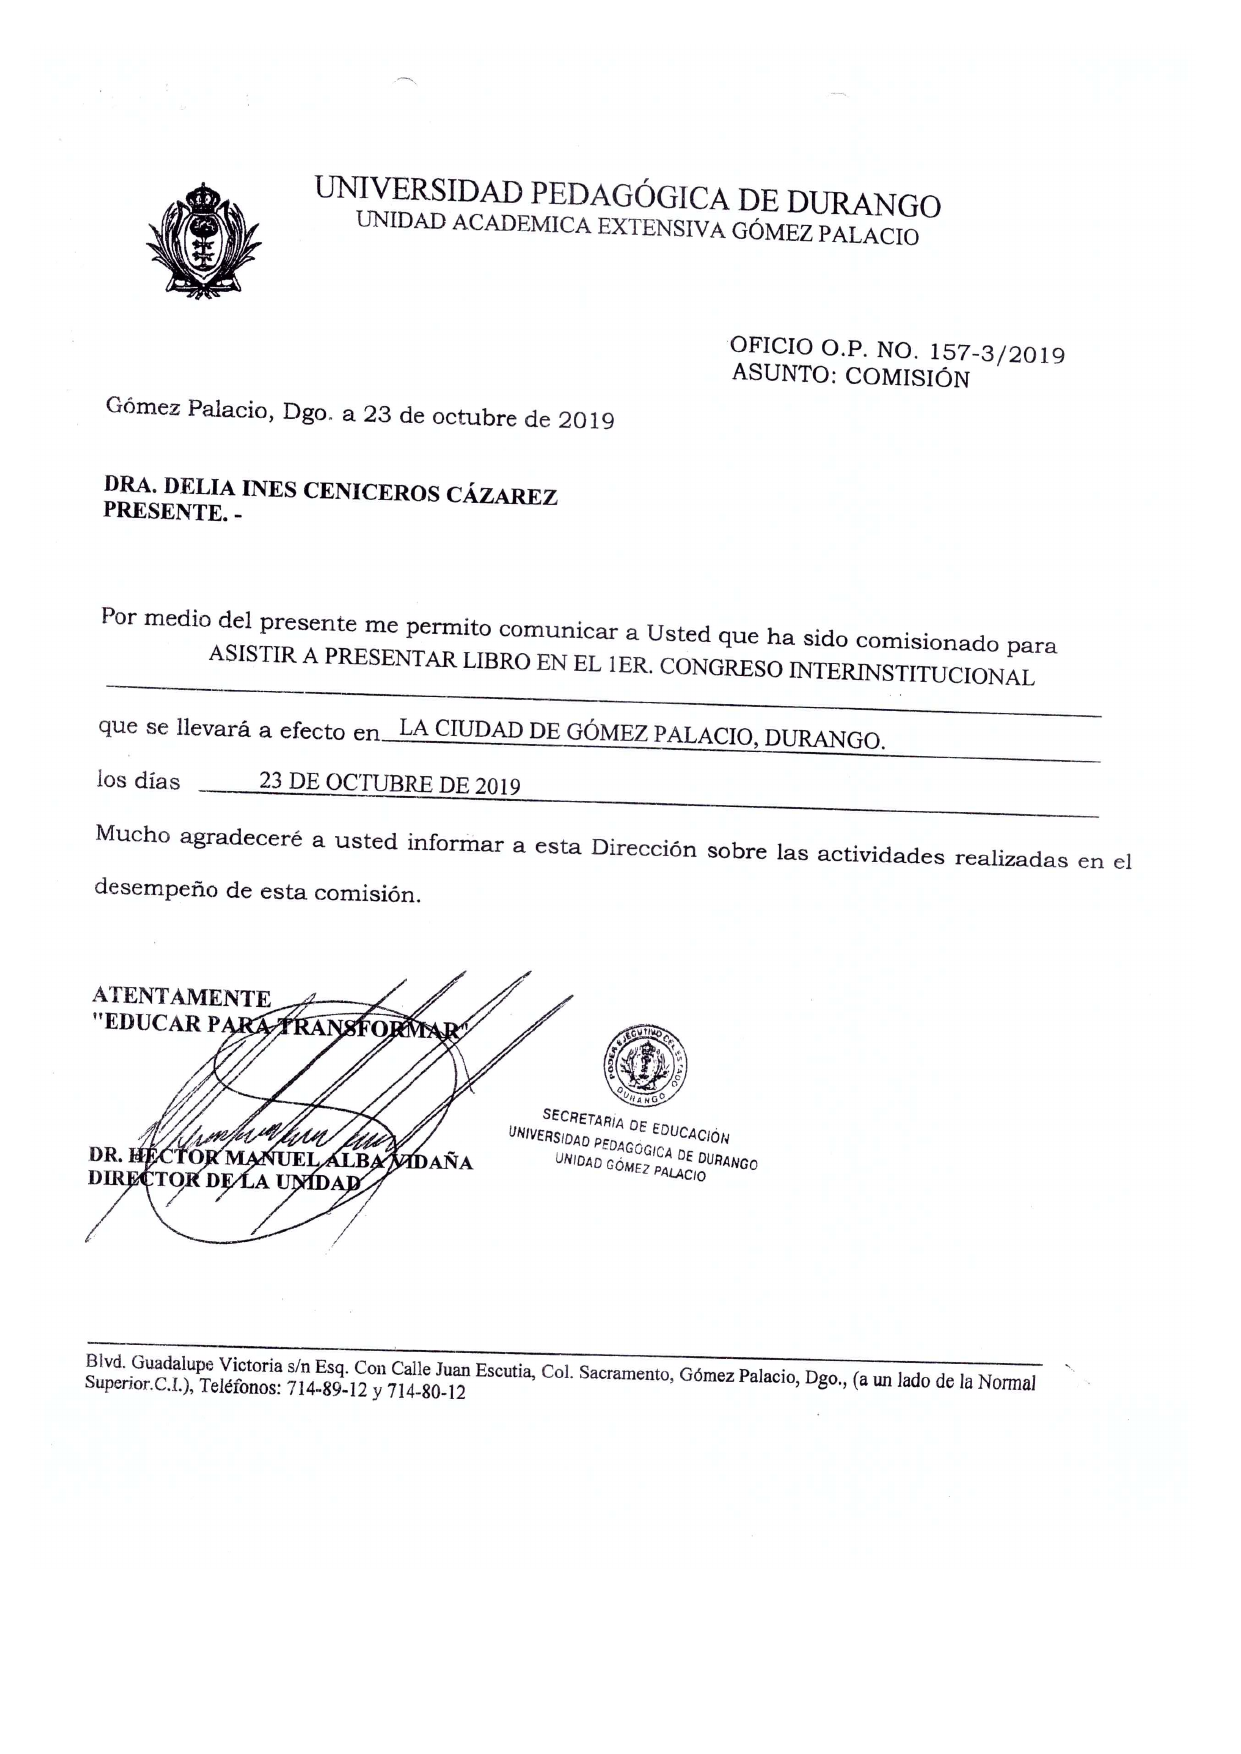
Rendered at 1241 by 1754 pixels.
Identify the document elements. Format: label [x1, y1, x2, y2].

picture [29, 44, 1197, 1569]
